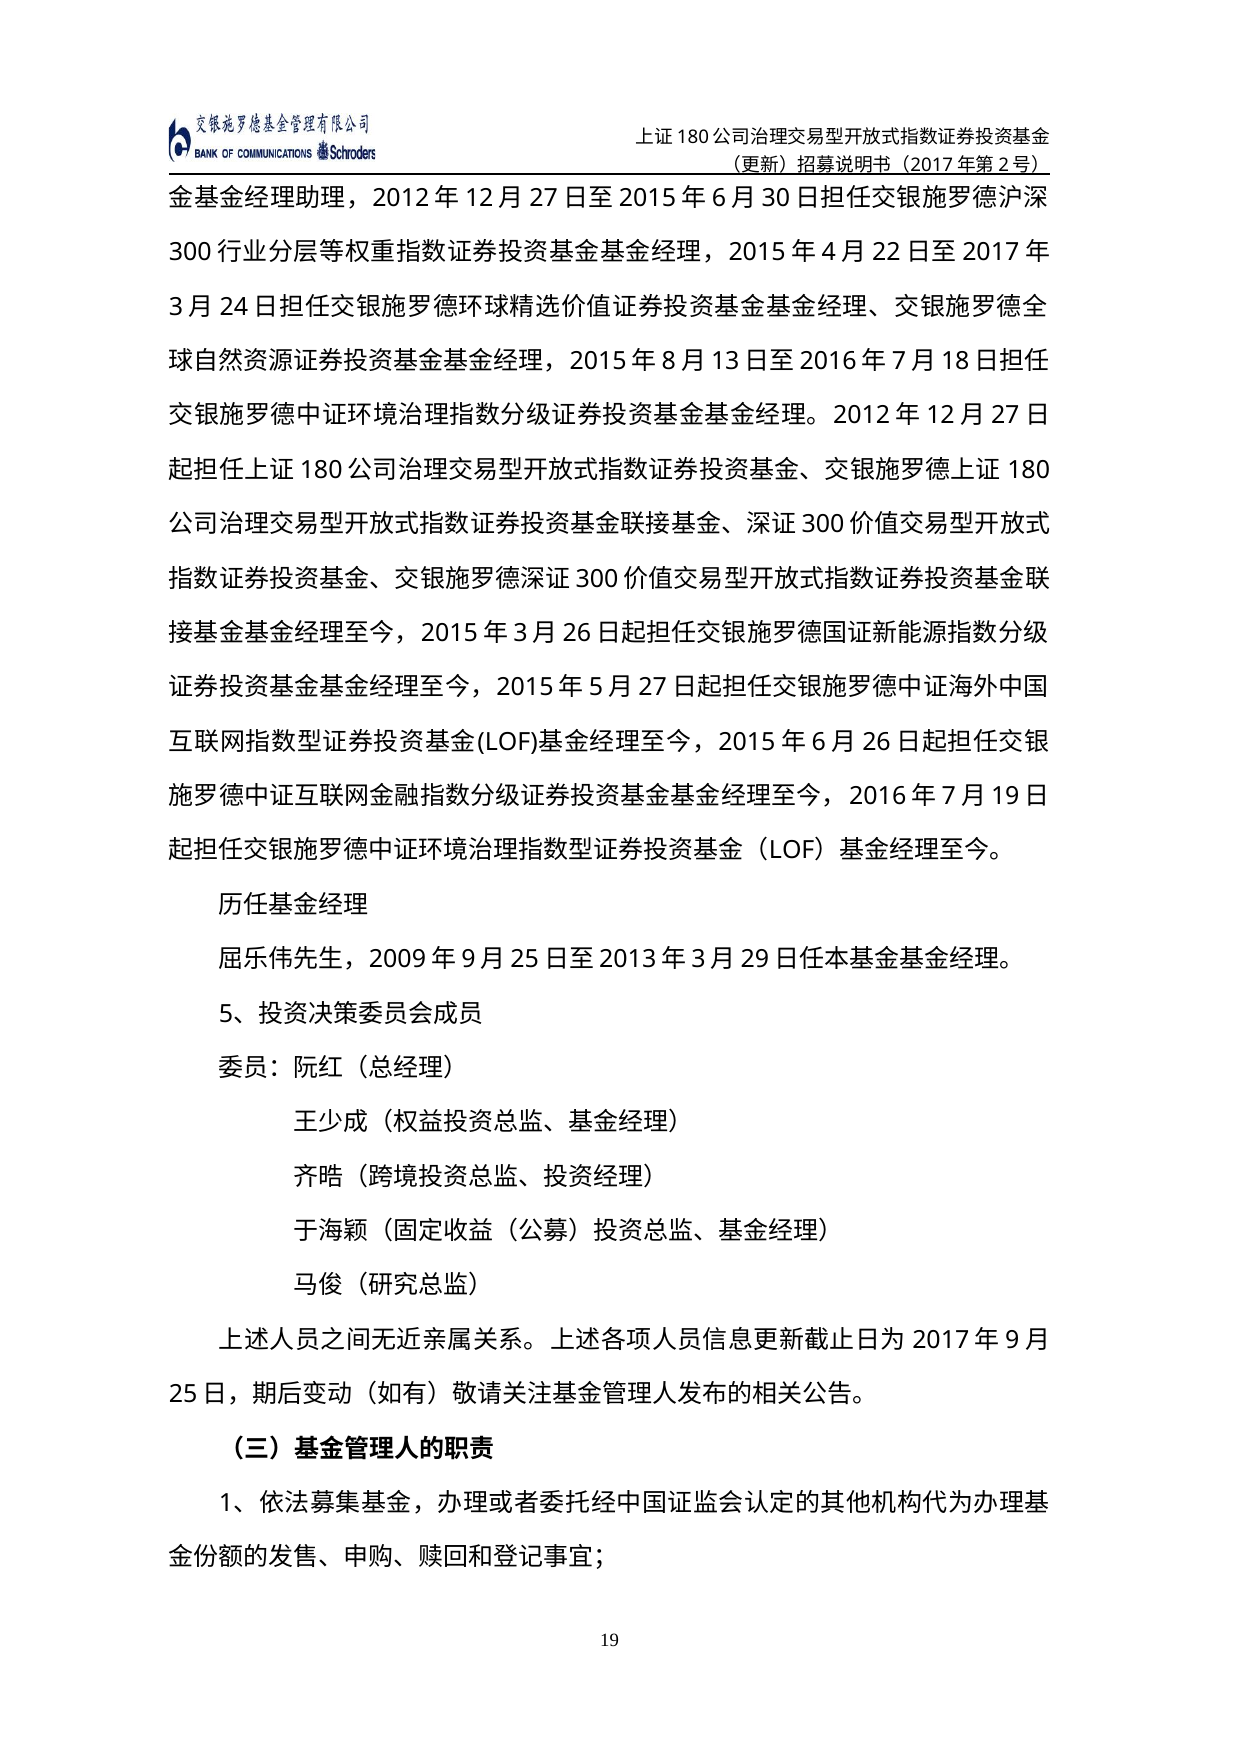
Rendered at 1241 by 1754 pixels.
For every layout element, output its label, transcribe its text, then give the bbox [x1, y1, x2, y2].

text 王少成（权益投资总监、基金经理） [169, 1102, 1050, 1138]
text 屈乐伟先生，2009年9月25日至2013年3月29日任本基金基金经理。 [169, 939, 1050, 975]
text 上述人员之间无近亲属关系。上述各项人员信息更新截止日为2017年9月25日，期后变动（如有）敬请关注基金管理人发布的相关公告。 [169, 1319, 1050, 1410]
text 历任基金经理 [169, 884, 1050, 921]
text 马俊（研究总监） [169, 1265, 1050, 1301]
text 于海颖（固定收益（公募）投资总监、基金经理） [169, 1211, 1050, 1247]
text 1、依法募集基金，办理或者委托经中国证监会认定的其他机构代为办理基金份额的发售、申购、赎回和登记事宜； [169, 1482, 1050, 1573]
text 5、投资决策委员会成员 [169, 993, 1050, 1029]
text 委员：阮红（总经理） [169, 1047, 1050, 1084]
text （三）基金管理人的职责 [169, 1428, 1050, 1464]
picture [168, 113, 375, 162]
text 齐晧（跨境投资总监、投资经理） [169, 1156, 1050, 1192]
